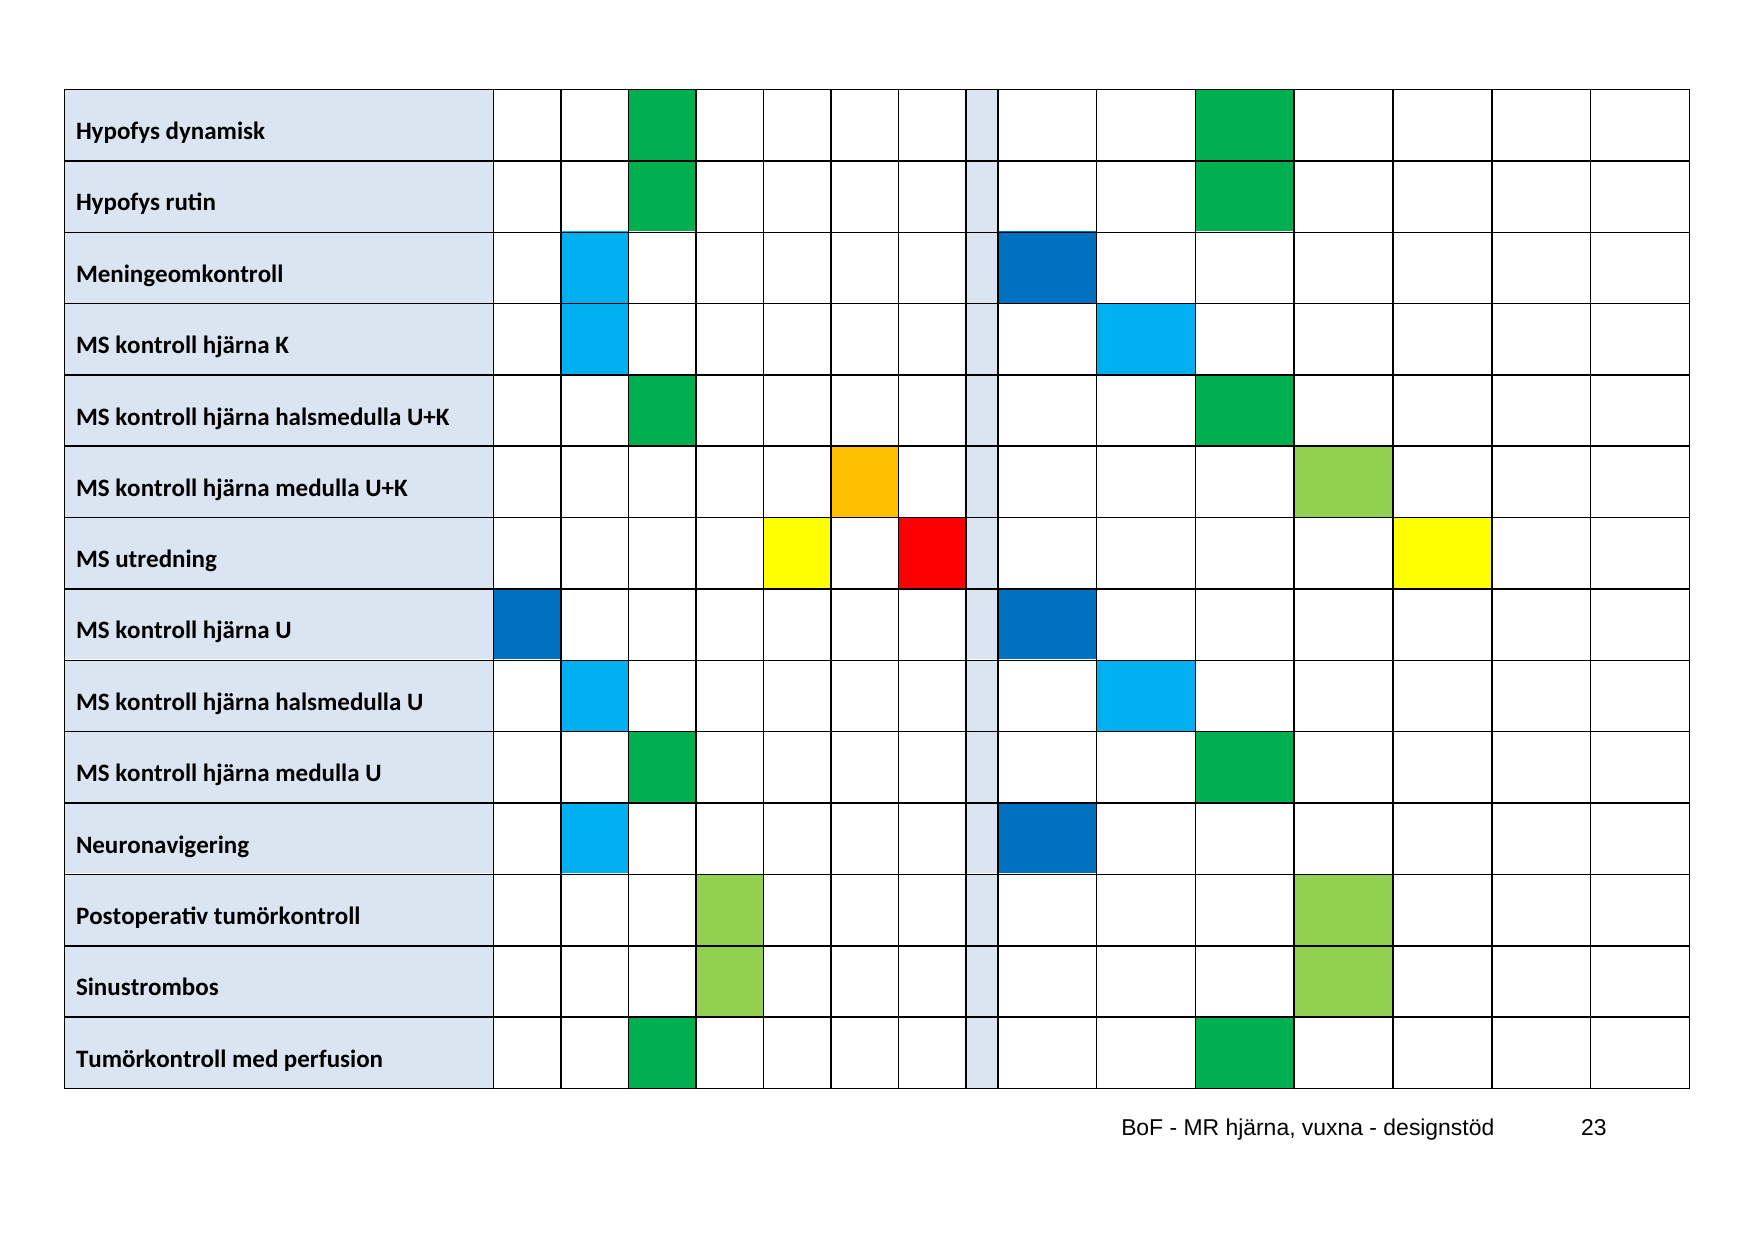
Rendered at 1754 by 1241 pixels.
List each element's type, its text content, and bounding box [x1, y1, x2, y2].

table_cell [562, 90, 628, 160]
table_cell [1097, 590, 1195, 659]
table_cell [1097, 732, 1195, 802]
table_cell [494, 304, 560, 374]
table_cell [1493, 376, 1590, 445]
table_cell [1196, 661, 1293, 731]
table_cell [832, 518, 898, 588]
table_cell [1493, 732, 1590, 802]
table_cell [1196, 947, 1293, 1016]
table_cell [999, 90, 1096, 160]
table_cell [764, 233, 830, 303]
table_cell [562, 1018, 628, 1088]
table_cell [1196, 804, 1293, 873]
table_cell [899, 518, 965, 588]
table_cell [999, 233, 1096, 303]
table_cell MS kontroll hjärna K [65, 304, 493, 374]
table_cell [1196, 162, 1293, 231]
table_cell [999, 376, 1096, 445]
table_cell [697, 947, 763, 1016]
table_cell [494, 661, 560, 731]
table_cell [1097, 162, 1195, 231]
table_cell [967, 590, 997, 659]
table_cell [1591, 447, 1689, 517]
table_cell [832, 376, 898, 445]
table_cell [562, 947, 628, 1016]
table_cell [832, 447, 898, 517]
table_cell [967, 947, 997, 1016]
table_cell [1591, 732, 1689, 802]
table_cell [764, 947, 830, 1016]
table_cell [967, 804, 997, 873]
table_cell [967, 1018, 997, 1088]
table_cell [1591, 661, 1689, 731]
table_cell [899, 447, 965, 517]
table_cell [697, 518, 763, 588]
table_cell [1097, 304, 1195, 374]
table_cell [1394, 376, 1491, 445]
table_cell [899, 304, 965, 374]
table_cell [1097, 804, 1195, 873]
table_cell [1394, 804, 1491, 873]
table_cell [899, 804, 965, 873]
table_cell [899, 233, 965, 303]
table_cell [629, 376, 695, 445]
table_cell [1591, 875, 1689, 945]
table_cell [832, 732, 898, 802]
table_cell [967, 732, 997, 802]
table_cell [1196, 875, 1293, 945]
table_cell [1295, 732, 1392, 802]
table_cell [1591, 590, 1689, 659]
table_cell [562, 875, 628, 945]
table_cell [1097, 518, 1195, 588]
table_cell [494, 447, 560, 517]
table_cell [1196, 590, 1293, 659]
table_cell [832, 590, 898, 659]
table_cell [494, 376, 560, 445]
table_cell [629, 732, 695, 802]
table_cell Tumörkontroll med perfusion [65, 1018, 493, 1088]
table_cell [1295, 1018, 1392, 1088]
table_cell [1295, 376, 1392, 445]
table_cell [1196, 447, 1293, 517]
table_cell [764, 661, 830, 731]
table_cell [999, 162, 1096, 231]
table_cell [562, 590, 628, 659]
table_cell [1493, 661, 1590, 731]
table_cell [629, 661, 695, 731]
table_cell [899, 875, 965, 945]
table_cell [697, 376, 763, 445]
table_cell [1591, 233, 1689, 303]
table_cell [1097, 447, 1195, 517]
table_cell [899, 732, 965, 802]
table_cell [1394, 732, 1491, 802]
table_cell [1196, 304, 1293, 374]
table_cell [764, 1018, 830, 1088]
table_cell [1295, 304, 1392, 374]
table_cell Sinustrombos [65, 947, 493, 1016]
table_cell [899, 162, 965, 231]
table_cell [1394, 90, 1491, 160]
table_cell [967, 875, 997, 945]
table_cell [697, 804, 763, 873]
table_cell [1097, 90, 1195, 160]
table_cell [697, 875, 763, 945]
table_cell [697, 1018, 763, 1088]
table_cell [494, 875, 560, 945]
table_cell [1097, 947, 1195, 1016]
table_cell [967, 162, 997, 231]
table_cell [562, 447, 628, 517]
table_cell [562, 661, 628, 731]
table_cell [697, 304, 763, 374]
table_cell [1196, 90, 1293, 160]
table_cell [494, 90, 560, 160]
table_cell [899, 90, 965, 160]
table_cell [494, 590, 560, 659]
table_cell [1394, 233, 1491, 303]
table_cell [562, 804, 628, 873]
table_cell [1591, 162, 1689, 231]
table_cell [629, 804, 695, 873]
table_cell [1196, 518, 1293, 588]
table_cell [999, 875, 1096, 945]
table_cell [1493, 162, 1590, 231]
table_cell [1591, 947, 1689, 1016]
table_cell [1295, 518, 1392, 588]
table_cell [999, 947, 1096, 1016]
table_cell [1196, 1018, 1293, 1088]
table_cell MS kontroll hjärna medulla U [65, 732, 493, 802]
table_cell [1591, 518, 1689, 588]
table_cell [1394, 304, 1491, 374]
table_cell [629, 590, 695, 659]
table_cell [629, 518, 695, 588]
table_cell [832, 661, 898, 731]
table_cell [764, 304, 830, 374]
table_cell [697, 590, 763, 659]
table_cell [629, 304, 695, 374]
table_cell Hypofys rutin [65, 162, 493, 231]
table_cell Neuronavigering [65, 804, 493, 873]
table_cell [967, 661, 997, 731]
table_cell [562, 518, 628, 588]
table_cell Postoperativ tumörkontroll [65, 875, 493, 945]
table_cell [1493, 233, 1590, 303]
table_cell MS kontroll hjärna halsmedulla U [65, 661, 493, 731]
table_cell [832, 90, 898, 160]
table_cell [1394, 947, 1491, 1016]
table_cell [1196, 376, 1293, 445]
table_cell [899, 376, 965, 445]
table_cell [697, 233, 763, 303]
table_cell [1591, 304, 1689, 374]
table_cell [1295, 233, 1392, 303]
table_cell [764, 590, 830, 659]
table_cell [1493, 447, 1590, 517]
table_cell [1591, 376, 1689, 445]
table_cell MS kontroll hjärna medulla U+K [65, 447, 493, 517]
table_cell [494, 1018, 560, 1088]
table_cell [494, 947, 560, 1016]
table_cell [562, 732, 628, 802]
table_cell MS utredning [65, 518, 493, 588]
table_cell [899, 947, 965, 1016]
table_cell [629, 162, 695, 231]
table_cell [899, 661, 965, 731]
table_cell [764, 90, 830, 160]
table_cell [832, 1018, 898, 1088]
table_cell [1295, 875, 1392, 945]
table_cell [1493, 875, 1590, 945]
table_cell [1295, 447, 1392, 517]
table_cell [899, 1018, 965, 1088]
table_cell [832, 162, 898, 231]
table_cell [1097, 376, 1195, 445]
table_cell [1196, 233, 1293, 303]
table_cell Meningeomkontroll [65, 233, 493, 303]
table_cell [1394, 590, 1491, 659]
table_cell [999, 1018, 1096, 1088]
table_cell [764, 376, 830, 445]
table_cell [494, 518, 560, 588]
table_cell [1493, 590, 1590, 659]
table_cell [999, 590, 1096, 659]
table_cell [1097, 233, 1195, 303]
table_cell [764, 162, 830, 231]
table_cell [629, 875, 695, 945]
table_cell [764, 804, 830, 873]
table_cell [1493, 90, 1590, 160]
table_cell [1295, 90, 1392, 160]
table_cell [697, 732, 763, 802]
table_cell [1097, 875, 1195, 945]
table_cell [967, 304, 997, 374]
table_cell [832, 947, 898, 1016]
table_cell [697, 447, 763, 517]
table_cell [697, 661, 763, 731]
table_cell [764, 447, 830, 517]
table_cell [1591, 90, 1689, 160]
table_cell [764, 732, 830, 802]
table_cell [1493, 304, 1590, 374]
table_cell [629, 447, 695, 517]
table_cell [1394, 1018, 1491, 1088]
table_cell [1295, 947, 1392, 1016]
table_cell [999, 518, 1096, 588]
table_cell [967, 518, 997, 588]
table_cell [967, 233, 997, 303]
table_cell [1097, 1018, 1195, 1088]
table_cell [764, 518, 830, 588]
table_cell Hypofys dynamisk [65, 90, 493, 160]
table_cell [1493, 947, 1590, 1016]
table_cell [1295, 661, 1392, 731]
table_cell [494, 162, 560, 231]
table_cell [697, 162, 763, 231]
table_cell [1097, 661, 1195, 731]
table_cell [832, 304, 898, 374]
table_cell [562, 233, 628, 303]
table_cell [999, 304, 1096, 374]
table_cell [899, 590, 965, 659]
table_cell [697, 90, 763, 160]
table_cell [832, 804, 898, 873]
table_cell [967, 90, 997, 160]
table_cell [562, 376, 628, 445]
table_cell [494, 233, 560, 303]
table_cell [1591, 1018, 1689, 1088]
table_cell [494, 732, 560, 802]
table_cell [967, 376, 997, 445]
table_cell [1394, 518, 1491, 588]
table_cell [1295, 162, 1392, 231]
table_cell [764, 875, 830, 945]
table_cell [1394, 447, 1491, 517]
table_cell [999, 804, 1096, 873]
table_cell [999, 661, 1096, 731]
table_cell [629, 90, 695, 160]
table_cell [1394, 661, 1491, 731]
table_cell [1295, 804, 1392, 873]
table_cell [1493, 1018, 1590, 1088]
table_cell [629, 1018, 695, 1088]
table_cell [1394, 875, 1491, 945]
table_cell [629, 233, 695, 303]
table_cell [967, 447, 997, 517]
table_cell [832, 233, 898, 303]
table_cell [1591, 804, 1689, 873]
table_cell [1295, 590, 1392, 659]
table_cell [999, 447, 1096, 517]
table_cell [494, 804, 560, 873]
table_cell [1394, 162, 1491, 231]
table_cell [1196, 732, 1293, 802]
table_cell [999, 732, 1096, 802]
table_cell [562, 162, 628, 231]
table_cell [1493, 518, 1590, 588]
table_cell [629, 947, 695, 1016]
table_cell [1493, 804, 1590, 873]
table_cell MS kontroll hjärna U [65, 590, 493, 659]
table_cell [562, 304, 628, 374]
table_cell [832, 875, 898, 945]
table_cell MS kontroll hjärna halsmedulla U+K [65, 376, 493, 445]
